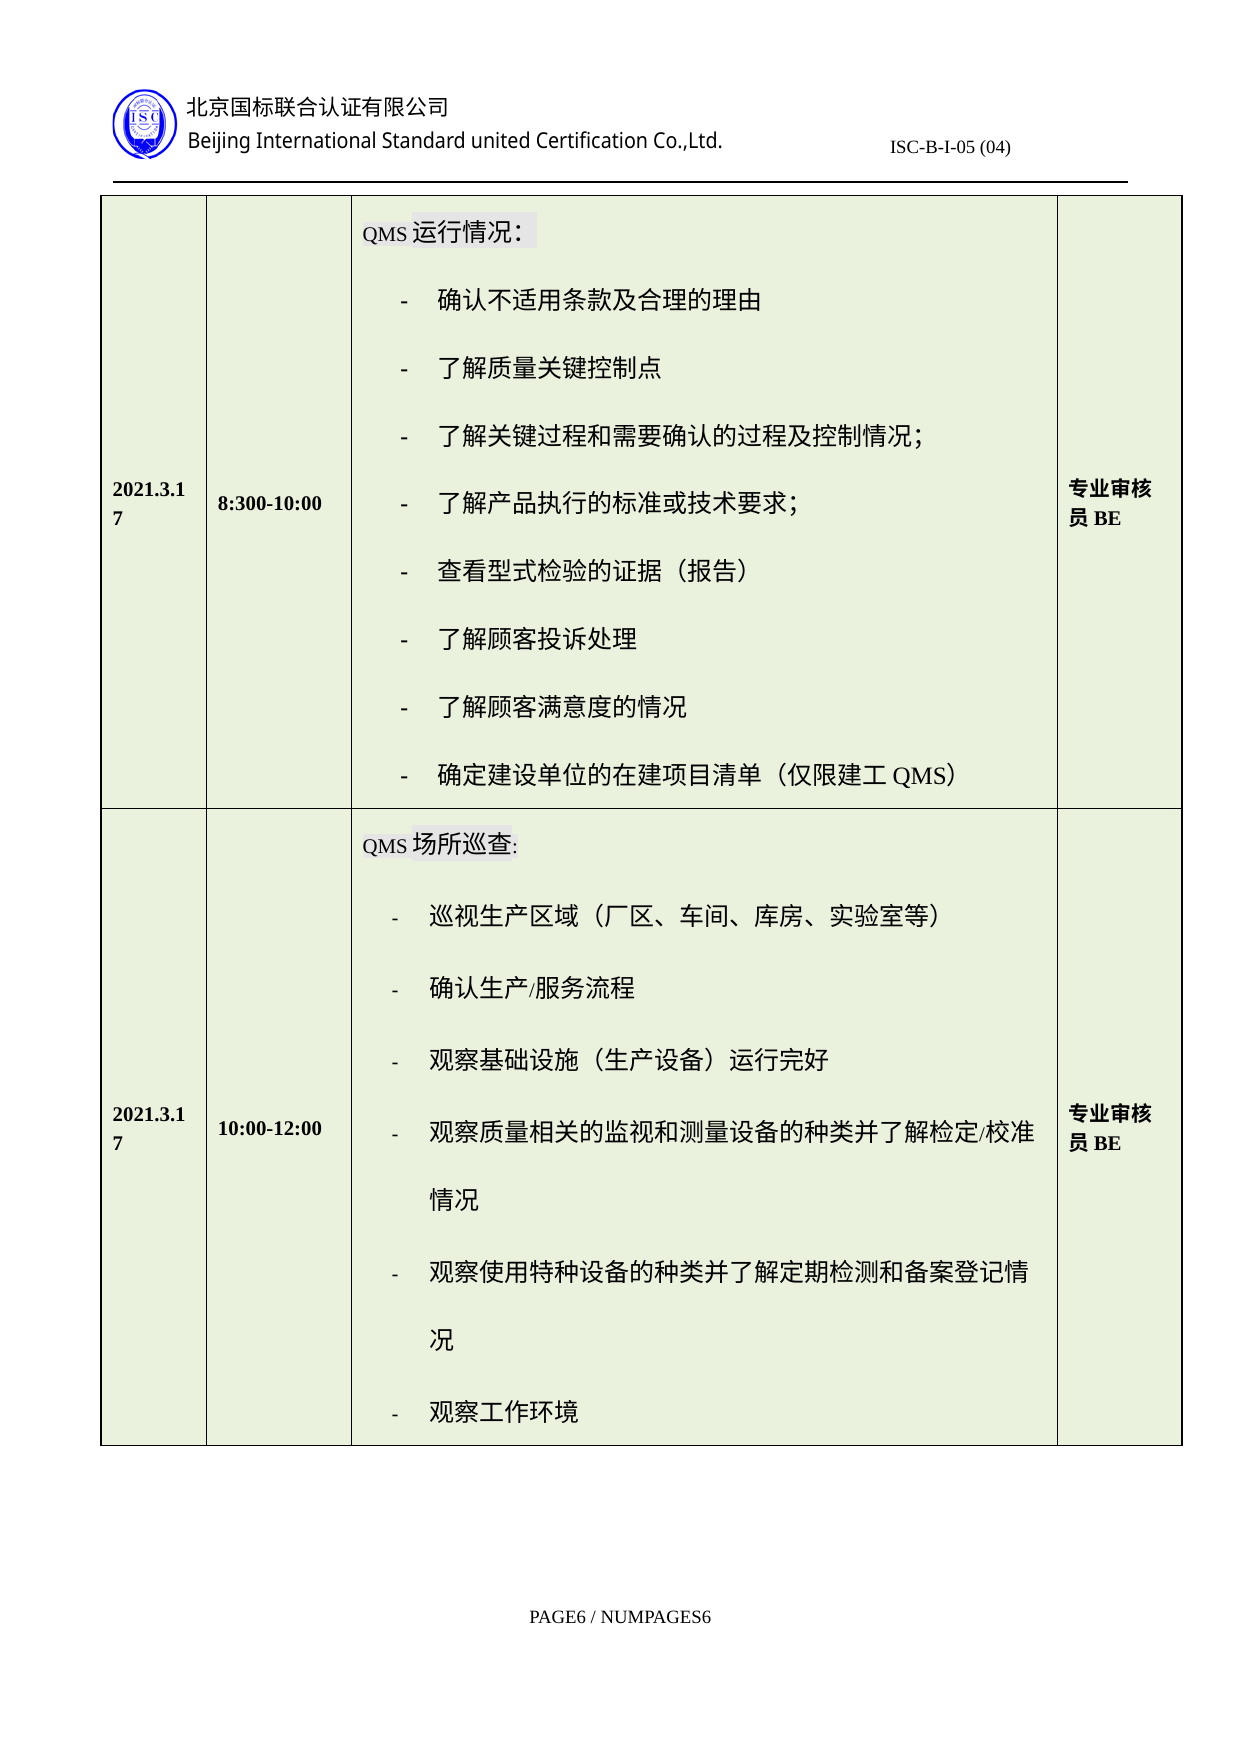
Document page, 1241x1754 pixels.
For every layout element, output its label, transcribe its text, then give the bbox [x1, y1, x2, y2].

table_cell 8:300-10:00 [207, 196, 351, 808]
table_cell 2021.3.17 [102, 196, 206, 808]
table_cell QMS运行情况： 确认不适用条款及合理的理由 了解质量关键控制点 了解关键过程和需要确认的过程及控制情况； 了解产品执行的标准或技术要求； 查看型式检验的证据（报告） 了解顾客投诉处理 了解顾客满意度的情况 确定建设单位的在建项目清单（仅限建工QMS） [352, 196, 1057, 808]
table_cell 10:00-12:00 [207, 809, 351, 1445]
picture [112, 89, 180, 158]
table_cell QMS场所巡查: 巡视生产区域（厂区、车间、库房、实验室等） 确认生产/服务流程 观察基础设施（生产设备）运行完好 观察质量相关的监视和测量设备的种类并了解检定/校准情况 观察使用特种设备的种类并了解定期检测和备案登记情况 观察工作环境 [352, 809, 1057, 1445]
table_cell 专业审核员BE [1058, 809, 1181, 1445]
table_cell 专业审核员BE [1058, 196, 1181, 808]
table_cell 2021.3.17 [102, 809, 206, 1445]
